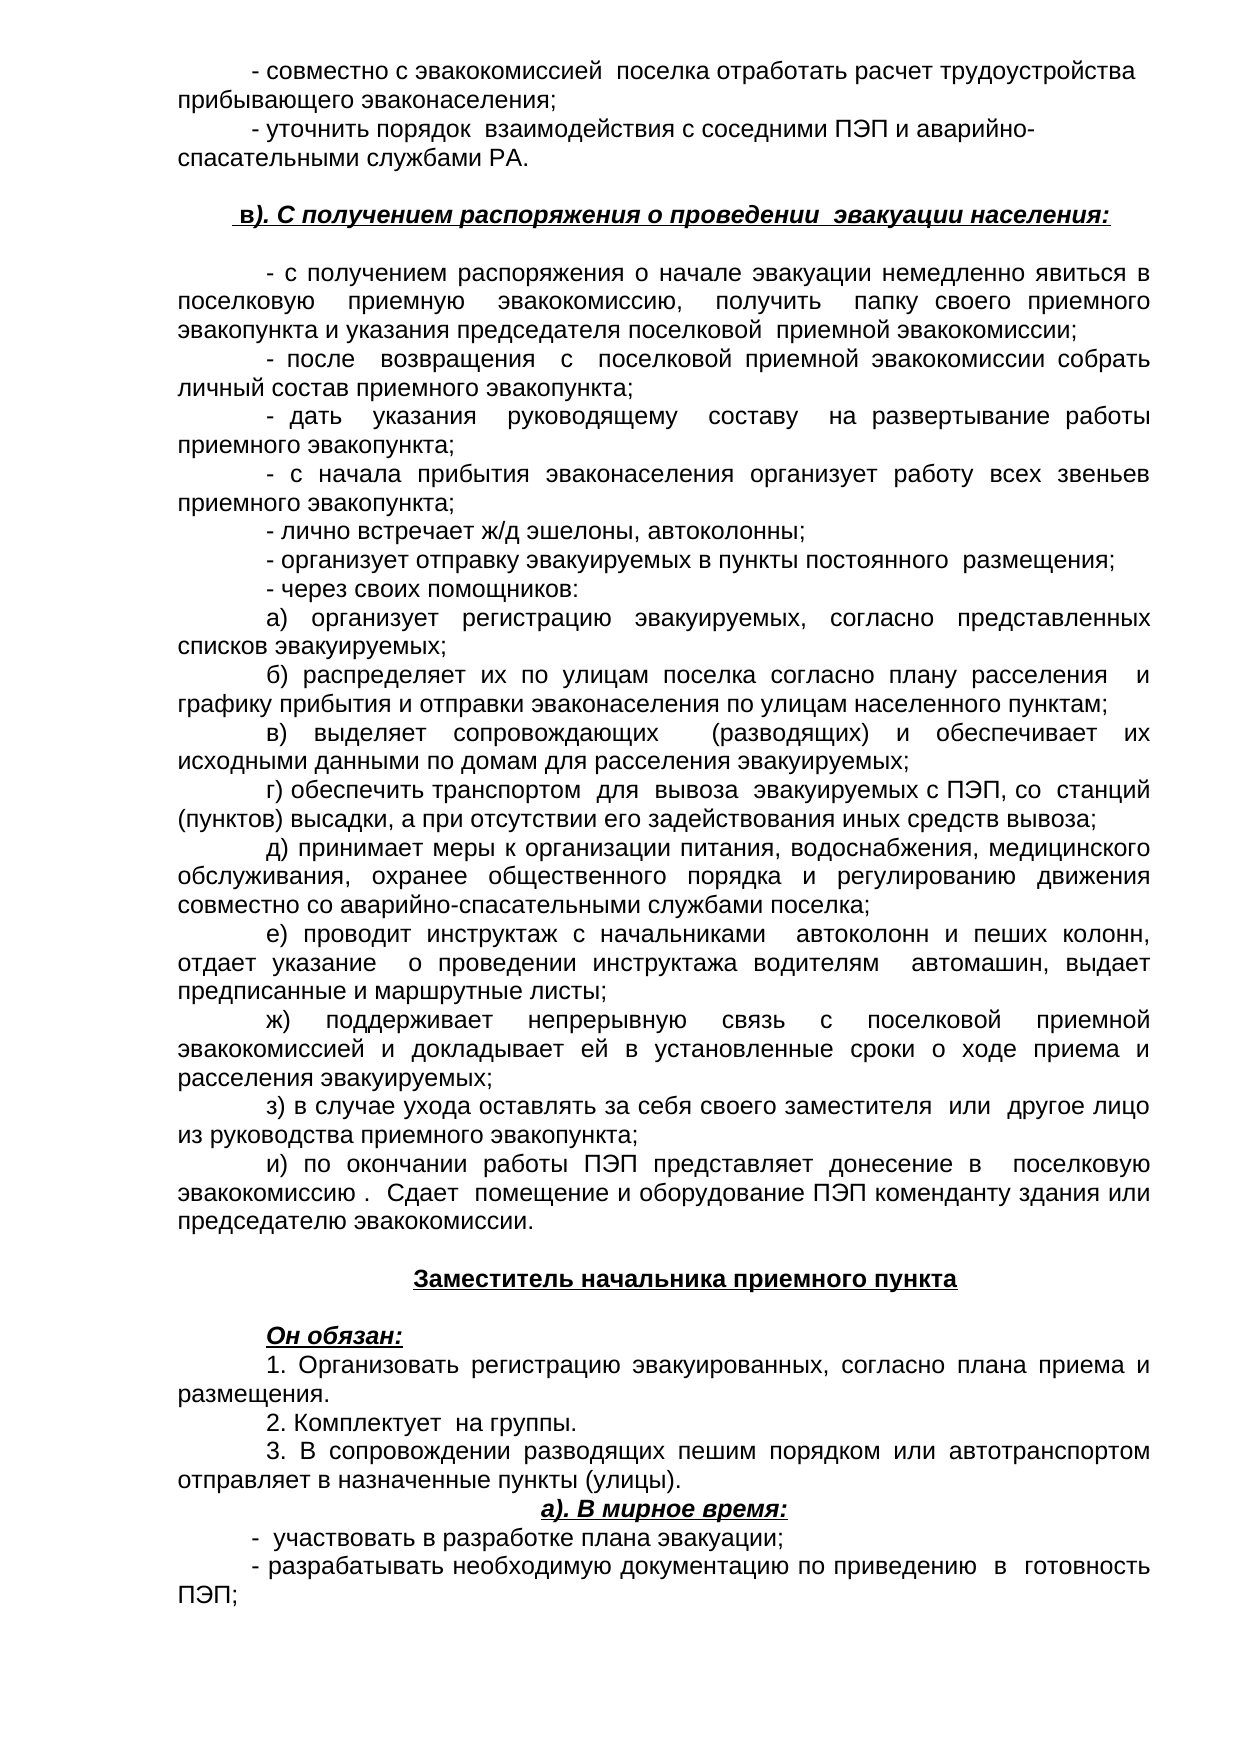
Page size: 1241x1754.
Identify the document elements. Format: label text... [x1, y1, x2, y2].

text в) выделяет сопровождающих (разводящих) и обеспечивает их исходными данными по домам для расселения эвакуируемых; [177, 717, 1152, 775]
text и) по окончании работы ПЭП представляет донесение в поселковую эвакокомиссию . Сдает помещение и оборудование ПЭП коменданту здания или председателю эвакокомиссии. [177, 1149, 1152, 1235]
text 1. Организовать регистрацию эвакуированных, согласно плана приема и размещения. [177, 1350, 1152, 1407]
text 3. В сопровождении разводящих пешим порядком или автотранспортом отправляет в назначенные пункты (улицы). [177, 1436, 1152, 1494]
text - дать указания руководящему составу на развертывание работы приемного эвакопункта; [177, 401, 1152, 459]
text а) организует регистрацию эвакуируемых, согласно представленных списков эвакуируемых; [177, 602, 1152, 660]
text - через своих помощников: [177, 574, 1152, 602]
text - уточнить порядок взаимодействия с соседними ПЭП и аварийно-спасательными службами РА. [177, 114, 1152, 171]
text - разрабатывать необходимую документацию по приведению в готовность ПЭП; [177, 1551, 1152, 1609]
text д) принимает меры к организации питания, водоснабжения, медицинского обслуживания, охранее общественного порядка и регулированию движения совместно со аварийно-спасательными службами поселка; [177, 832, 1152, 919]
text з) в случае ухода оставлять за себя своего заместителя или другое лицо из руководства приемного эвакопункта; [177, 1091, 1152, 1149]
text а). В мирное время: [177, 1494, 1152, 1522]
text е) проводит инструктаж с начальниками автоколонн и пеших колонн, отдает указание о проведении инструктажа водителям автомашин, выдает предписанные и маршрутные листы; [177, 919, 1152, 1005]
text - с получением распоряжения о начале эвакуации немедленно явиться в поселковую приемную эвакокомиссию, получить папку своего приемного эвакопункта и указания председателя поселковой приемной эвакокомиссии; [177, 257, 1152, 344]
text - после возвращения с поселковой приемной эвакокомиссии собрать личный состав приемного эвакопункта; [177, 344, 1152, 401]
text - организует отправку эвакуируемых в пункты постоянного размещения; [177, 545, 1152, 574]
text - с начала прибытия эваконаселения организует работу всех звеньев приемного эвакопункта; [177, 459, 1152, 516]
text Он обязан: [177, 1321, 1152, 1350]
text в). С получением распоряжения о проведении эвакуации населения: [177, 200, 1152, 229]
text - участвовать в разработке плана эвакуации; [177, 1522, 1152, 1551]
text - лично встречает ж/д эшелоны, автоколонны; [177, 516, 1152, 545]
text - совместно с эвакокомиссией поселка отработать расчет трудоустройства прибывающего эваконаселения; [177, 56, 1152, 114]
text 2. Комплектует на группы. [177, 1407, 1152, 1436]
text Заместитель начальника приемного пункта [177, 1264, 1152, 1292]
text ж) поддерживает непрерывную связь с поселковой приемной эвакокомиссией и докладывает ей в установленные сроки о ходе приема и расселения эвакуируемых; [177, 1005, 1152, 1091]
text г) обеспечить транспортом для вывоза эвакуируемых с ПЭП, со станций (пунктов) высадки, а при отсутствии его задействования иных средств вывоза; [177, 775, 1152, 832]
text б) распределяет их по улицам поселка согласно плану расселения и графику прибытия и отправки эваконаселения по улицам населенного пунктам; [177, 660, 1152, 717]
